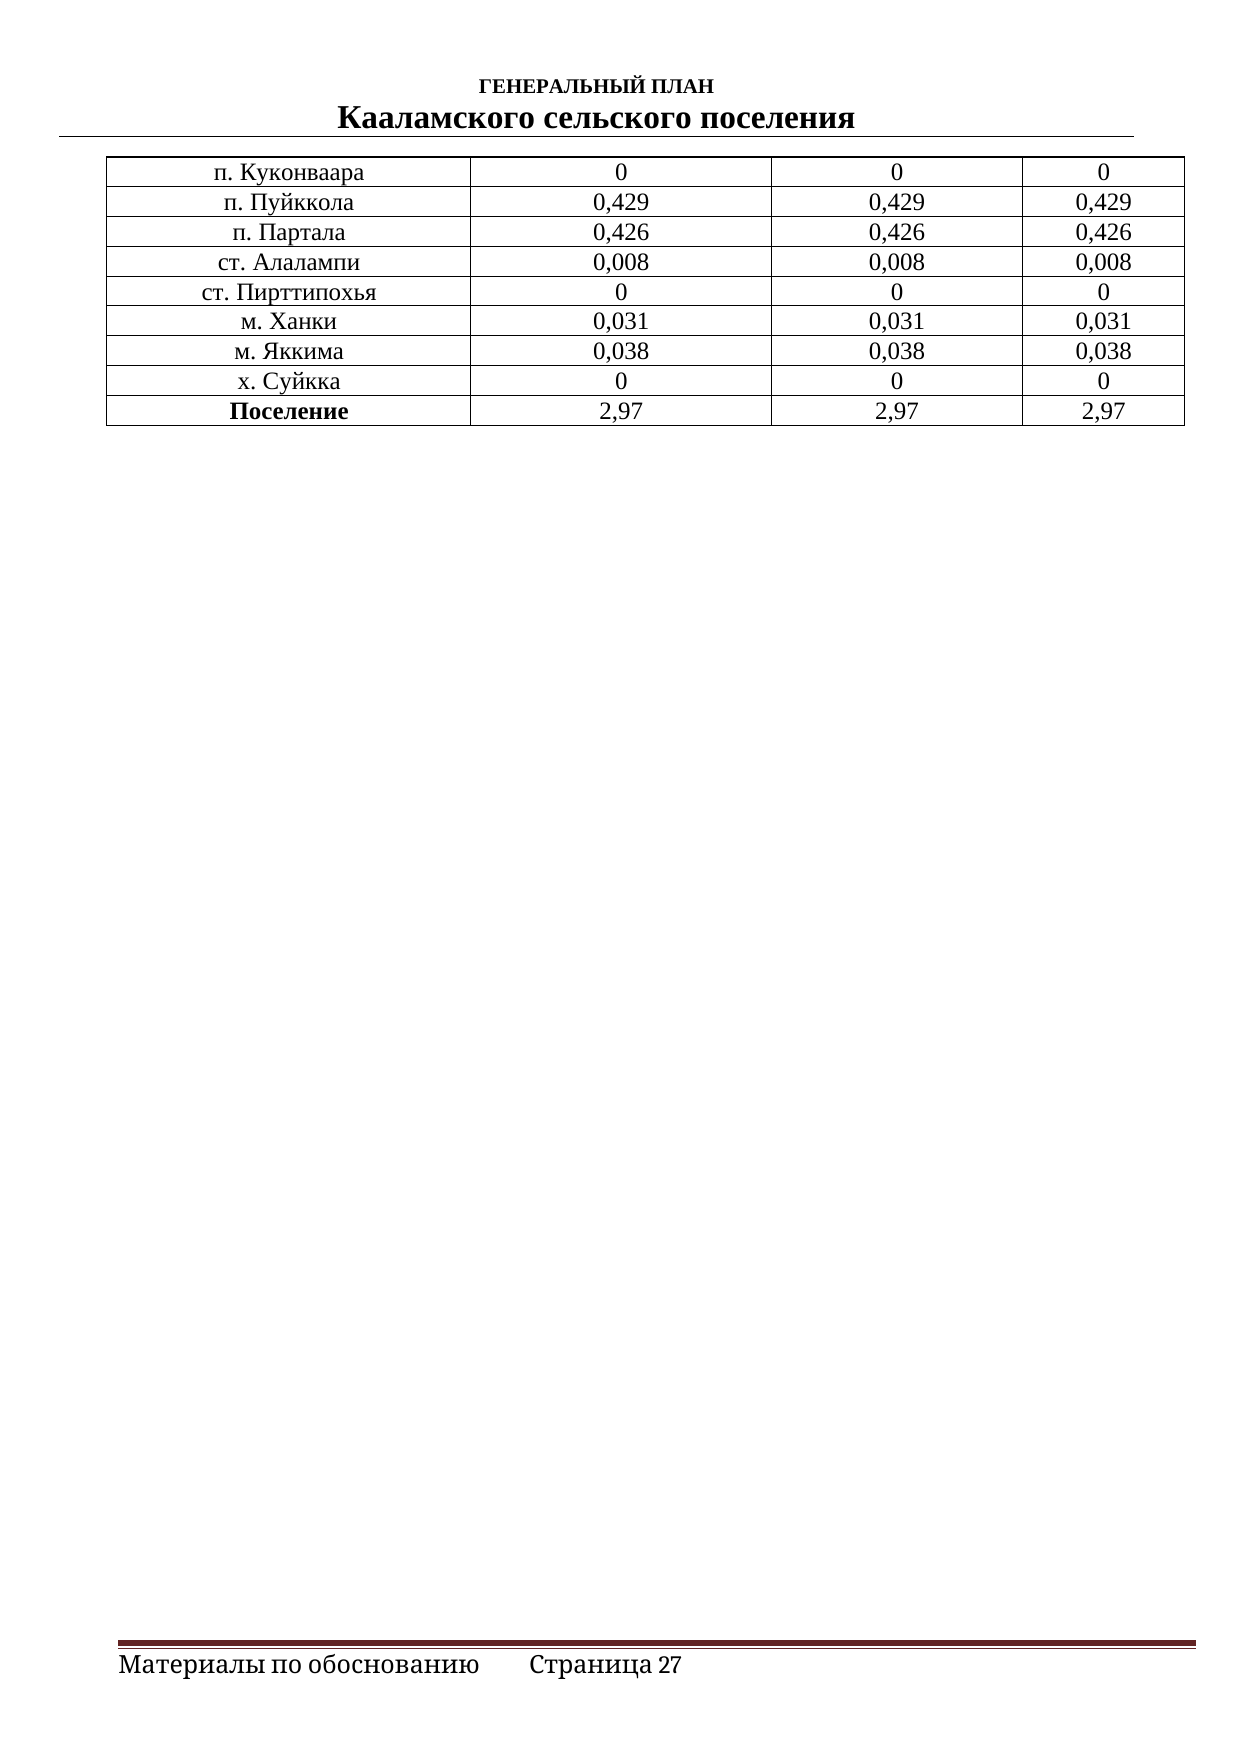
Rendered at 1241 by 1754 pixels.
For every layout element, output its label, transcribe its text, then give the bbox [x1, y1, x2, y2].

table_cell 0 [471, 158, 771, 186]
table_cell п. Куконваара [107, 158, 470, 186]
table_cell 0 [471, 366, 771, 395]
table_cell ст. Алалампи [107, 247, 470, 276]
table_cell 0,008 [772, 247, 1022, 276]
table_cell 0,426 [772, 217, 1022, 246]
table_cell 0,031 [471, 306, 771, 335]
table_cell 0,031 [772, 306, 1022, 335]
table_cell 0,038 [471, 336, 771, 365]
table_cell 0,038 [772, 336, 1022, 365]
table_cell 0,031 [1023, 306, 1184, 335]
table_cell 0,429 [1023, 187, 1184, 216]
table_cell 0 [772, 158, 1022, 186]
table_cell 0,008 [1023, 247, 1184, 276]
table_cell 0,008 [471, 247, 771, 276]
table_cell ст. Пирттипохья [107, 277, 470, 305]
table_cell м. Яккима [107, 336, 470, 365]
table_cell Поселение [107, 396, 470, 424]
table_cell 0 [1023, 277, 1184, 305]
table_cell 0,429 [772, 187, 1022, 216]
table_cell м. Ханки [107, 306, 470, 335]
table_cell 0 [772, 366, 1022, 395]
table_cell 2,97 [772, 396, 1022, 424]
table_cell 0 [1023, 158, 1184, 186]
table_cell 0 [772, 277, 1022, 305]
table_cell п. Партала [107, 217, 470, 246]
table_cell 2,97 [471, 396, 771, 424]
table_cell 0,426 [1023, 217, 1184, 246]
table_cell 0,038 [1023, 336, 1184, 365]
table_cell п. Пуйккола [107, 187, 470, 216]
table_cell 0,426 [471, 217, 771, 246]
table_cell 0 [1023, 366, 1184, 395]
table_cell 0,429 [471, 187, 771, 216]
table_cell 0 [471, 277, 771, 305]
table_cell 2,97 [1023, 396, 1184, 424]
table_cell х. Суйкка [107, 366, 470, 395]
